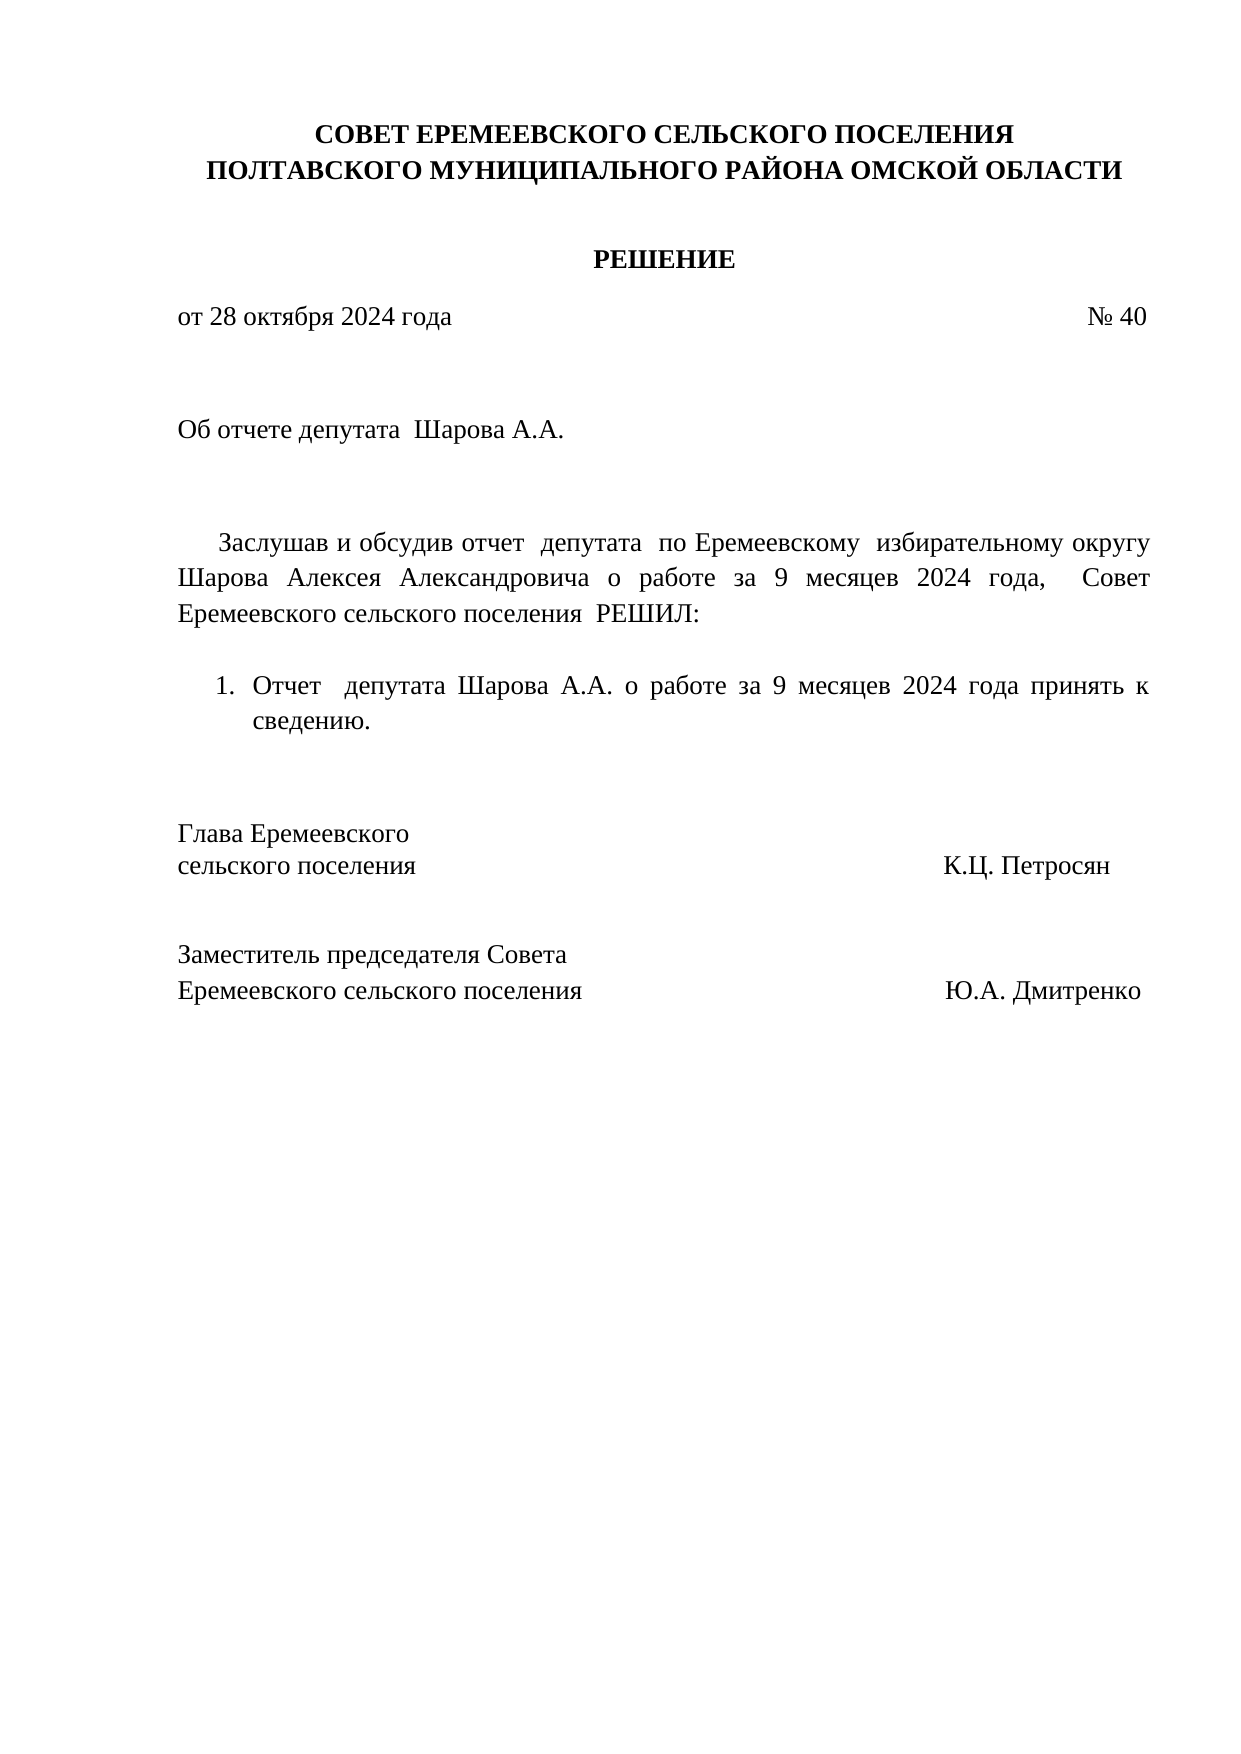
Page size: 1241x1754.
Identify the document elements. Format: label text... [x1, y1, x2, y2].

text ПОЛТАВСКОГО МУНИЦИПАЛЬНОГО РАЙОНА ОМСКОЙ ОБЛАСТИ [177, 154, 1152, 185]
text СОВЕТ ЕРЕМЕЕВСКОГО СЕЛЬСКОГО ПОСЕЛЕНИЯ [177, 118, 1152, 149]
text Глава Еремеевского [177, 818, 1152, 849]
text сельского поселения К.Ц. Петросян [177, 849, 1152, 880]
text Еремеевского сельского поселения Ю.А. Дмитренко [177, 974, 1152, 1006]
text Об отчете депутата Шарова А.А. [177, 413, 1152, 444]
text РЕШЕНИЕ [177, 243, 1152, 274]
text Заместитель председателя Совета [177, 939, 1152, 970]
text Заслушав и обсудив отчет депутата по Еремеевскому избирательному округу Шарова Алексея Александровича о работе за 9 месяцев 2024 года, Совет Еремеевского сельского поселения РЕШИЛ: [177, 526, 1152, 628]
text от 28 октября 2024 года № 40 [177, 299, 1152, 331]
list Отчет депутата Шарова А.А. о работе за 9 месяцев 2024 года принять к сведению. [215, 669, 1152, 736]
